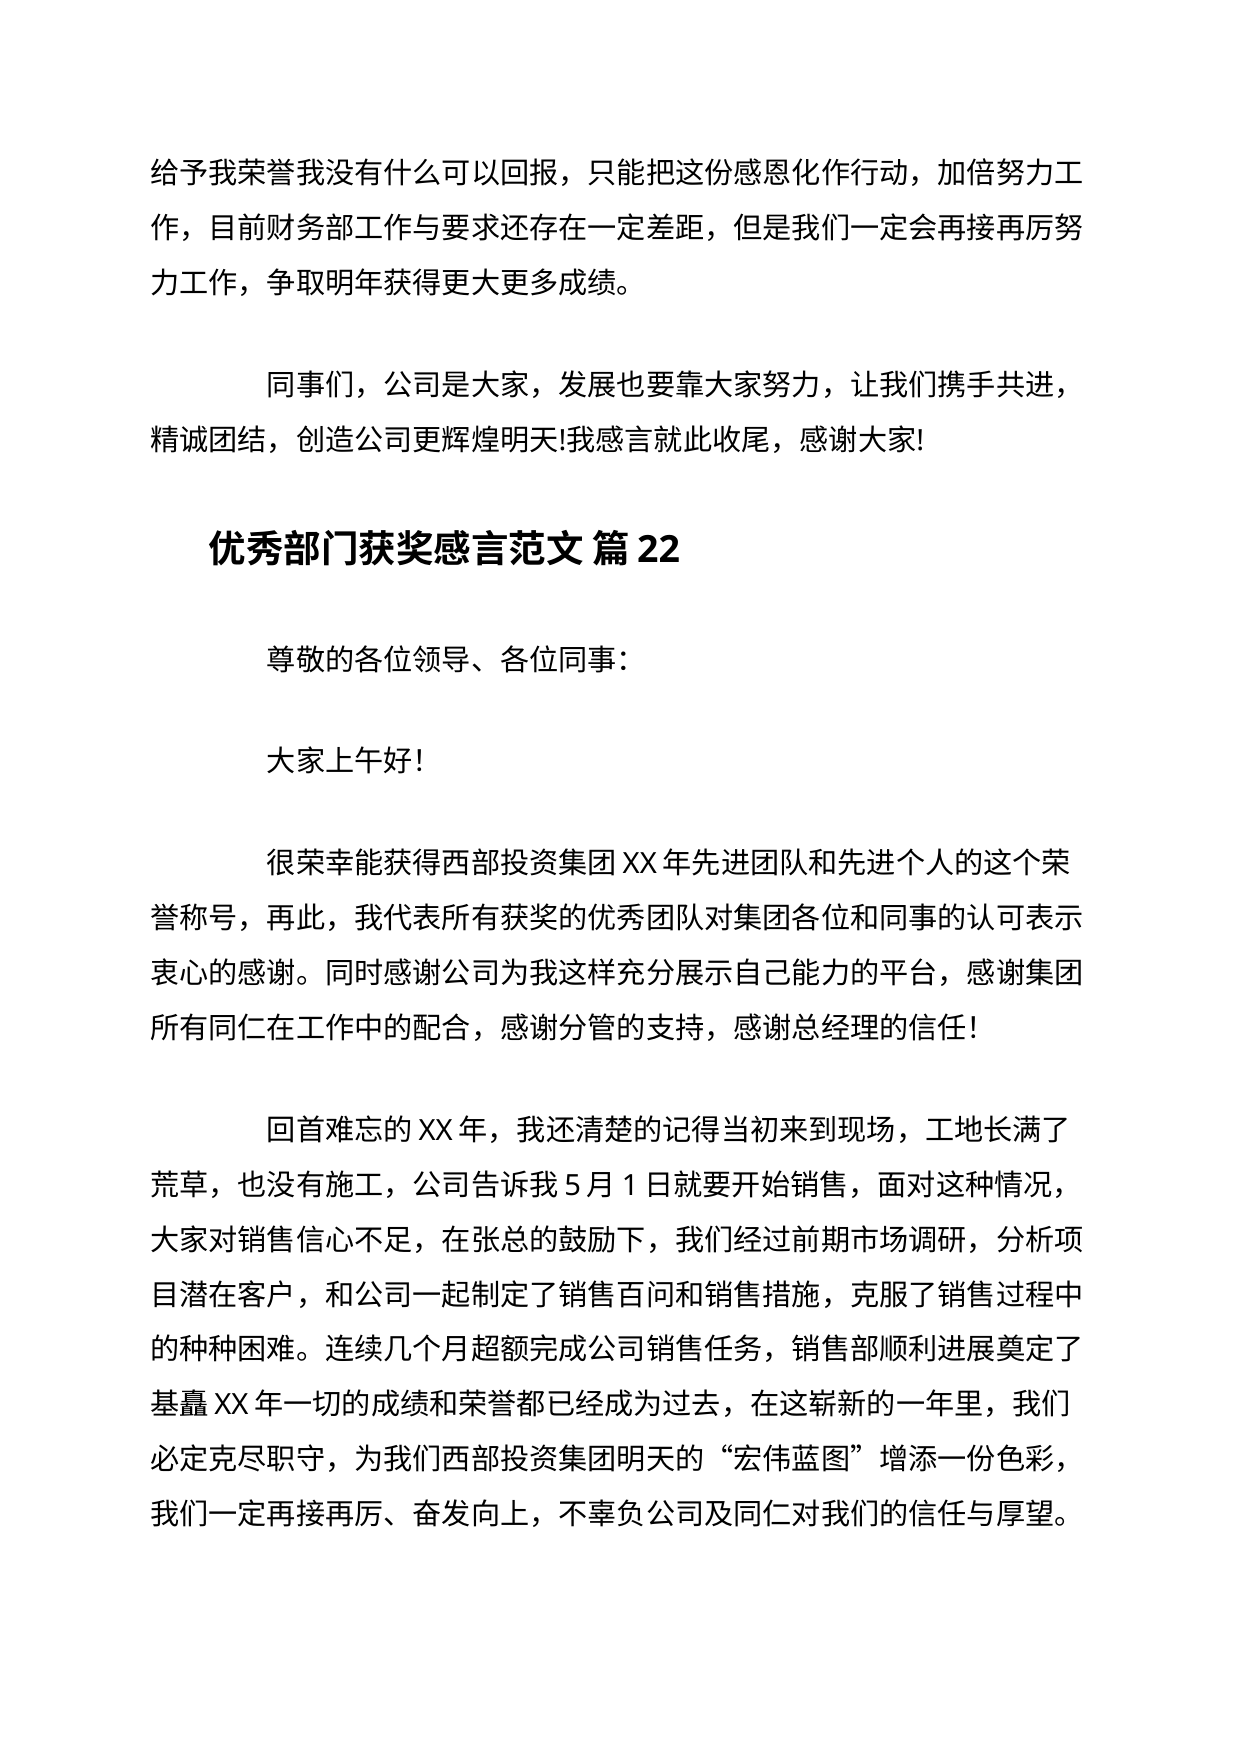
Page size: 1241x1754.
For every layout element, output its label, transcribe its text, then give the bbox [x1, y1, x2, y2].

text 大家上午好！ [150, 738, 1090, 780]
text 同事们，公司是大家，发展也要靠大家努力，让我们携手共进，精诚团结，创造公司更辉煌明天!我感言就此收尾，感谢大家! [150, 362, 1090, 459]
text 优秀部门获奖感言范文 篇22 [150, 518, 1090, 573]
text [150, 150, 1090, 302]
text 回首难忘的XX年，我还清楚的记得当初来到现场，工地长满了荒草，也没有施工，公司告诉我5月1日就要开始销售，面对这种情况，大家对销售信心不足，在张总的鼓励下，我们经过前期市场调研，分析项目潜在客户，和公司一起制定了销售百问和销售措施，克服了销售过程中的种种困难。连续几个月超额完成公司销售任务，销售部顺利进展奠定了基矗XX年一切的成绩和荣誉都已经成为过去，在这崭新的一年里，我们必定克尽职守，为我们西部投资集团明天的“宏伟蓝图”增添一份色彩，我们一定再接再厉、奋发向上，不辜负公司及同仁对我们的信任与厚望。 [150, 1106, 1090, 1533]
text 尊敬的各位领导、各位同事： [150, 636, 1090, 678]
text 很荣幸能获得西部投资集团XX年先进团队和先进个人的这个荣誉称号，再此，我代表所有获奖的优秀团队对集团各位和同事的认可表示衷心的感谢。同时感谢公司为我这样充分展示自己能力的平台，感谢集团所有同仁在工作中的配合，感谢分管的支持，感谢总经理的信任！ [150, 839, 1090, 1047]
